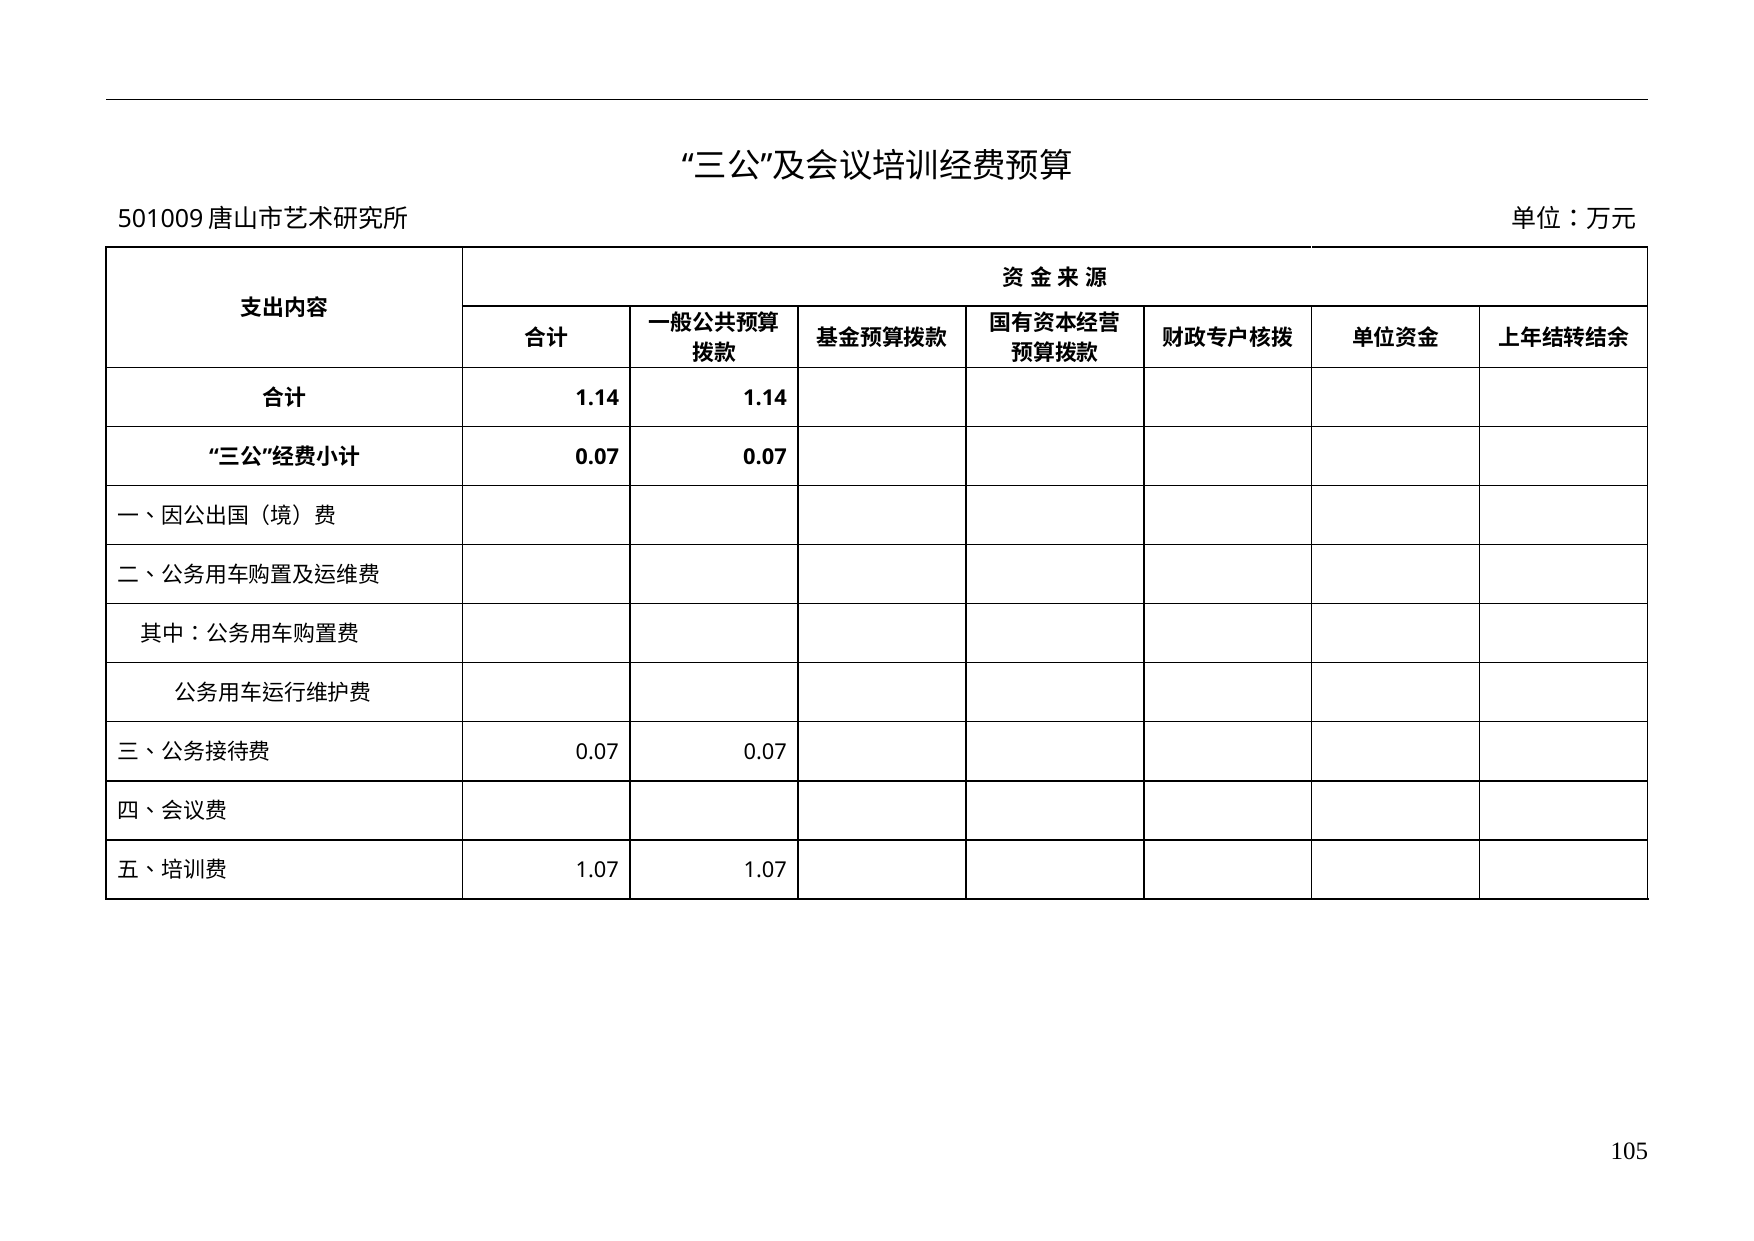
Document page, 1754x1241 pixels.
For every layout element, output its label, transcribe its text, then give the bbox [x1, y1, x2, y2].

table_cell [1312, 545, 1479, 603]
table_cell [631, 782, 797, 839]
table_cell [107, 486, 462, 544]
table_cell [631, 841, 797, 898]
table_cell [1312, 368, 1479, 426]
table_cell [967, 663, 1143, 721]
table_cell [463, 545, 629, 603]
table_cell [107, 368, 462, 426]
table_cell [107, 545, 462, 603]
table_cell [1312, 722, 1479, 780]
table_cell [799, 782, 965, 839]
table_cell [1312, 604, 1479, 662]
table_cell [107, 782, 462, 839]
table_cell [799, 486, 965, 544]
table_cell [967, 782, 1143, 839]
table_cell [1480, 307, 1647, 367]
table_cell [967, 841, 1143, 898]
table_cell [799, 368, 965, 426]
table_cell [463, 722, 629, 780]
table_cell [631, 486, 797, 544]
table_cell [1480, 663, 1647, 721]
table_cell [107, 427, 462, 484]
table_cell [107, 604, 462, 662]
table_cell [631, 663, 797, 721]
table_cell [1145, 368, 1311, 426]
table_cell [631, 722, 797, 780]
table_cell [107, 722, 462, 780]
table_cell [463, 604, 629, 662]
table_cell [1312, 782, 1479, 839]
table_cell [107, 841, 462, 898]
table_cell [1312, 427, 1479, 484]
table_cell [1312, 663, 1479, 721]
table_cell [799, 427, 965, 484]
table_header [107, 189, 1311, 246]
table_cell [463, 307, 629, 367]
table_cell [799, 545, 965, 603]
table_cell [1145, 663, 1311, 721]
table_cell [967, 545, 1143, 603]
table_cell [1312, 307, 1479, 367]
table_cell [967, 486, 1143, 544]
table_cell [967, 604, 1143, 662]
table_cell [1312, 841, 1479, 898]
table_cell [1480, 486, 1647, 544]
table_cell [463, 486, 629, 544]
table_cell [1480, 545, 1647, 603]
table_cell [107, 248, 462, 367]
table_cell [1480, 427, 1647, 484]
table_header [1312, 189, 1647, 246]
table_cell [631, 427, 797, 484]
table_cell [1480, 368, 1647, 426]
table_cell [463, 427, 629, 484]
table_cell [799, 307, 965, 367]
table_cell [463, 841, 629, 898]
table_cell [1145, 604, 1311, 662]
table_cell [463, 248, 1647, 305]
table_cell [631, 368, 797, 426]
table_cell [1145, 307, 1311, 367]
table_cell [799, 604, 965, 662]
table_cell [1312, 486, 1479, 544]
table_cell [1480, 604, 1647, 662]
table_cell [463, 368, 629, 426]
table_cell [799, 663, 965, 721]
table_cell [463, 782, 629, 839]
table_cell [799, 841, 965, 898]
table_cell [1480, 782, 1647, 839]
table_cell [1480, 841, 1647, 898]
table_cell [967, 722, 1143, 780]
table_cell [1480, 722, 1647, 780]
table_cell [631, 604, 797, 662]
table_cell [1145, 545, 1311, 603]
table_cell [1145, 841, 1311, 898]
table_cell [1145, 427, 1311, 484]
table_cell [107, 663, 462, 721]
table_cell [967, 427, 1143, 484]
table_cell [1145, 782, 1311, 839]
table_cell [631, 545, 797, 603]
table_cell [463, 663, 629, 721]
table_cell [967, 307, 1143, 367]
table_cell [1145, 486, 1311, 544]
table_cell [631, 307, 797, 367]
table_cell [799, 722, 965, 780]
text “三公”及会议培训经费预算 [106, 142, 1648, 187]
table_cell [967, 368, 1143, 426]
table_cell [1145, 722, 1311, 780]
